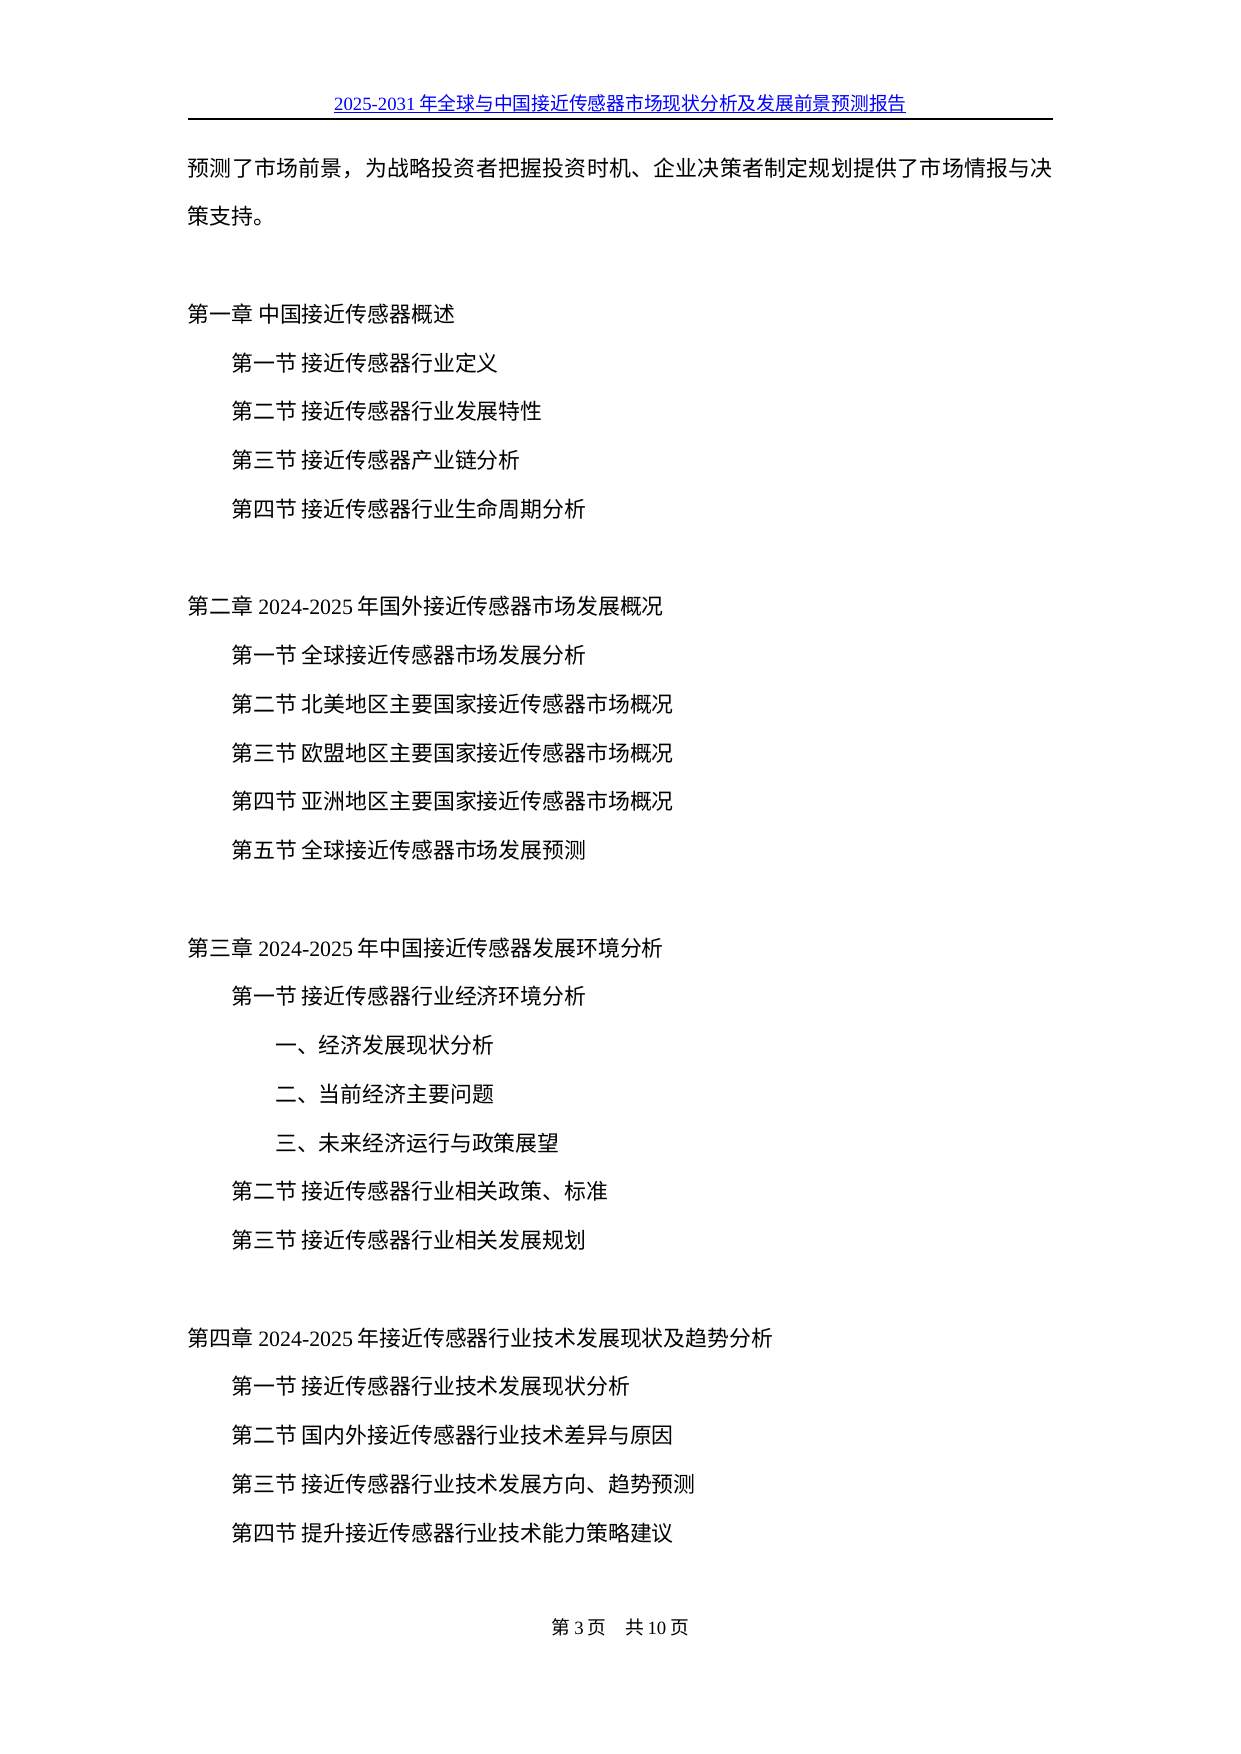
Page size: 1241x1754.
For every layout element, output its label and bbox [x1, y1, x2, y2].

text [187, 150, 1053, 1548]
